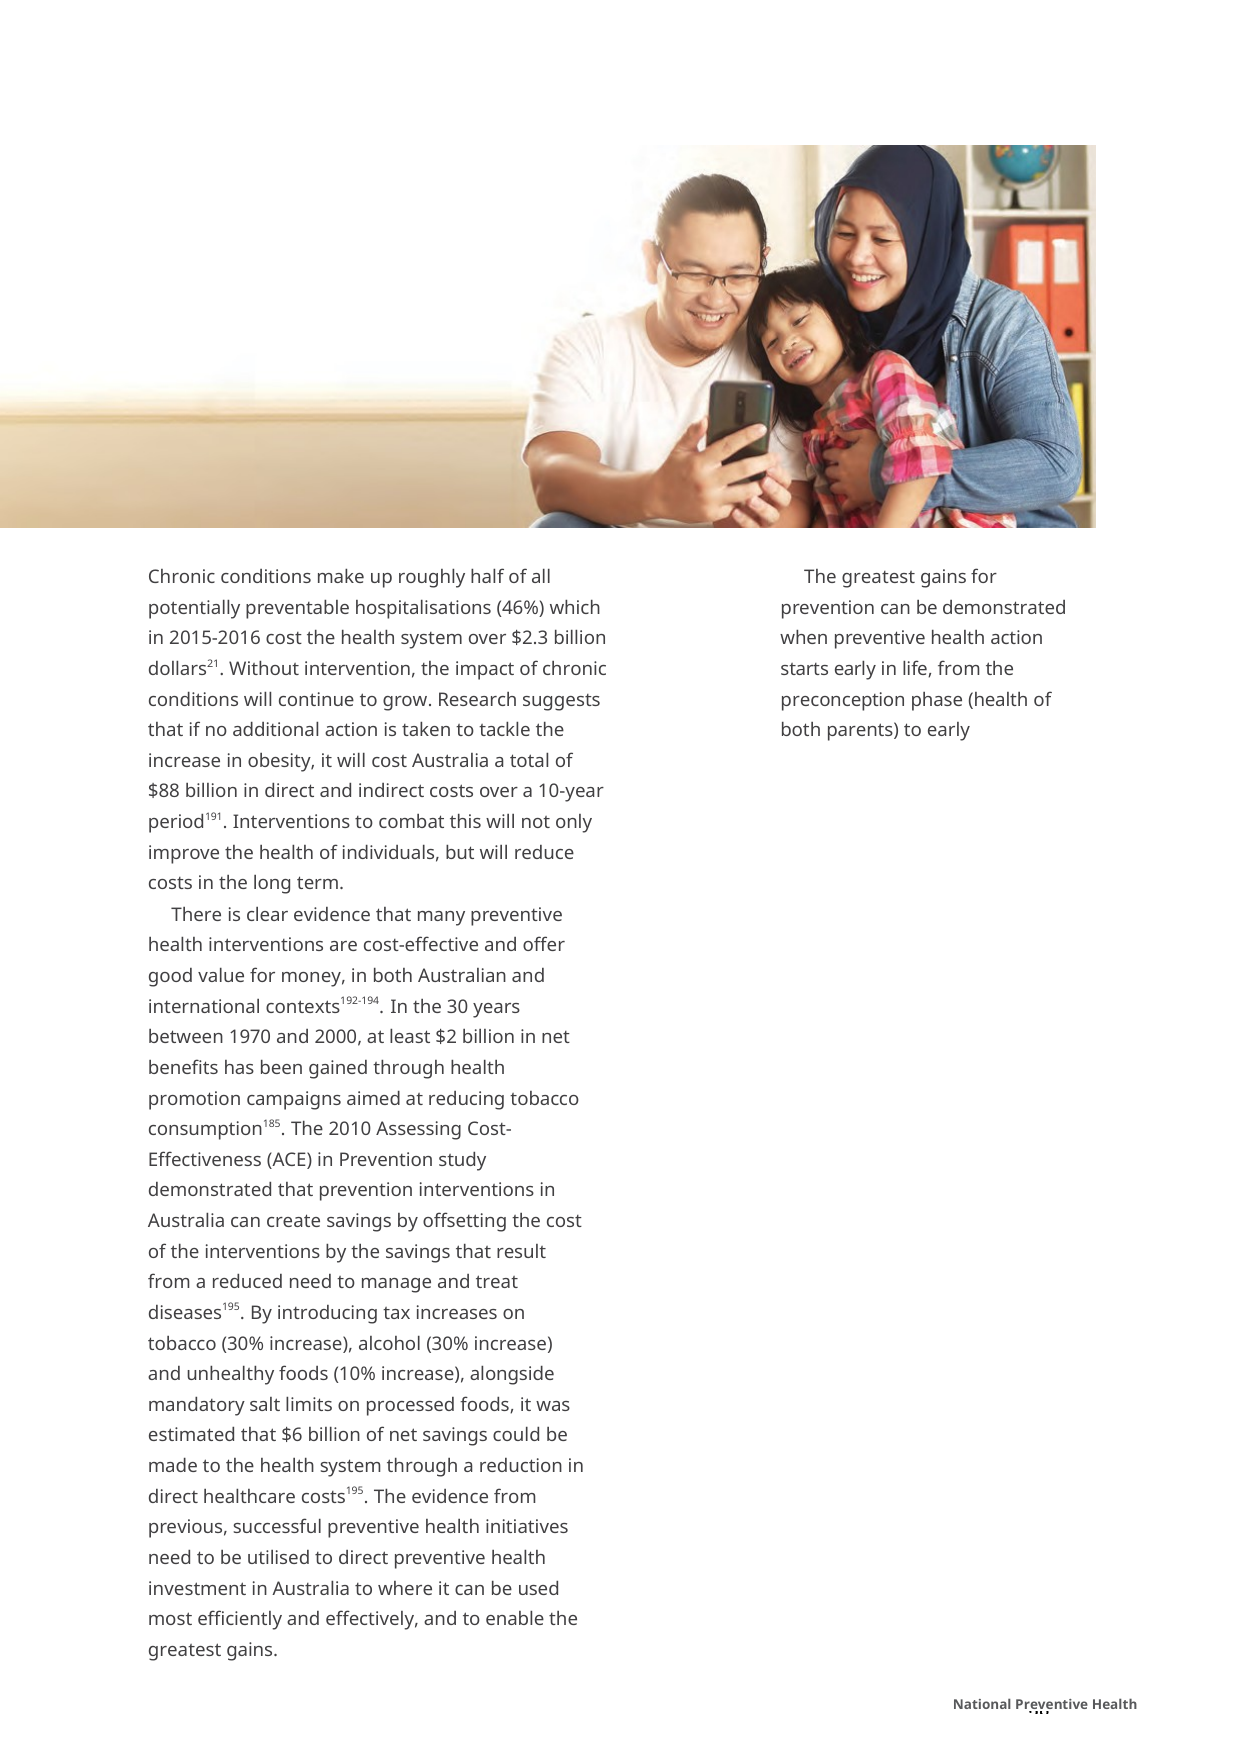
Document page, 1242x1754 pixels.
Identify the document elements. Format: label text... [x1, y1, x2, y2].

picture [0, 145, 1096, 528]
text Chronic conditions make up roughly half of all potentially preventable hospitalisations (46%) which in 2015-2016 cost the health system over $2.3 billion dollars21. Without intervention, the impact of chronic conditions will continue to grow. Research suggests that if no additional action is taken to tackle the increase in obesity, it will cost Australia a total of $88 billion in direct and indirect costs over a 10-year period191. Interventions to combat this will not only improve the health of individuals, but will reduce costs in the long term. [148, 563, 608, 895]
text The greatest gains for prevention can be demonstrated when preventive health action starts early in life, from the preconception phase (health of both parents) to early [780, 563, 1089, 742]
text There is clear evidence that many preventive health interventions are cost-effective and offer good value for money, in both Australian and international contexts192-194. In the 30 years between 1970 and 2000, at least $2 billion in net benefits has been gained through health promotion campaigns aimed at reducing tobacco consumption185. The 2010 Assessing Cost-Effectiveness (ACE) in Prevention study demonstrated that prevention interventions in Australia can create savings by offsetting the cost of the interventions by the savings that result from a reduced need to manage and treat diseases195. By introducing tax increases on tobacco (30% increase), alcohol (30% increase) and unhealthy foods (10% increase), alongside mandatory salt limits on processed foods, it was estimated that $6 billion of net savings could be made to the health system through a reduction in direct healthcare costs195. The evidence from previous, successful preventive health initiatives need to be utilised to direct preventive health investment in Australia to where it can be used most efficiently and effectively, and to enable the greatest gains. [148, 901, 588, 1662]
